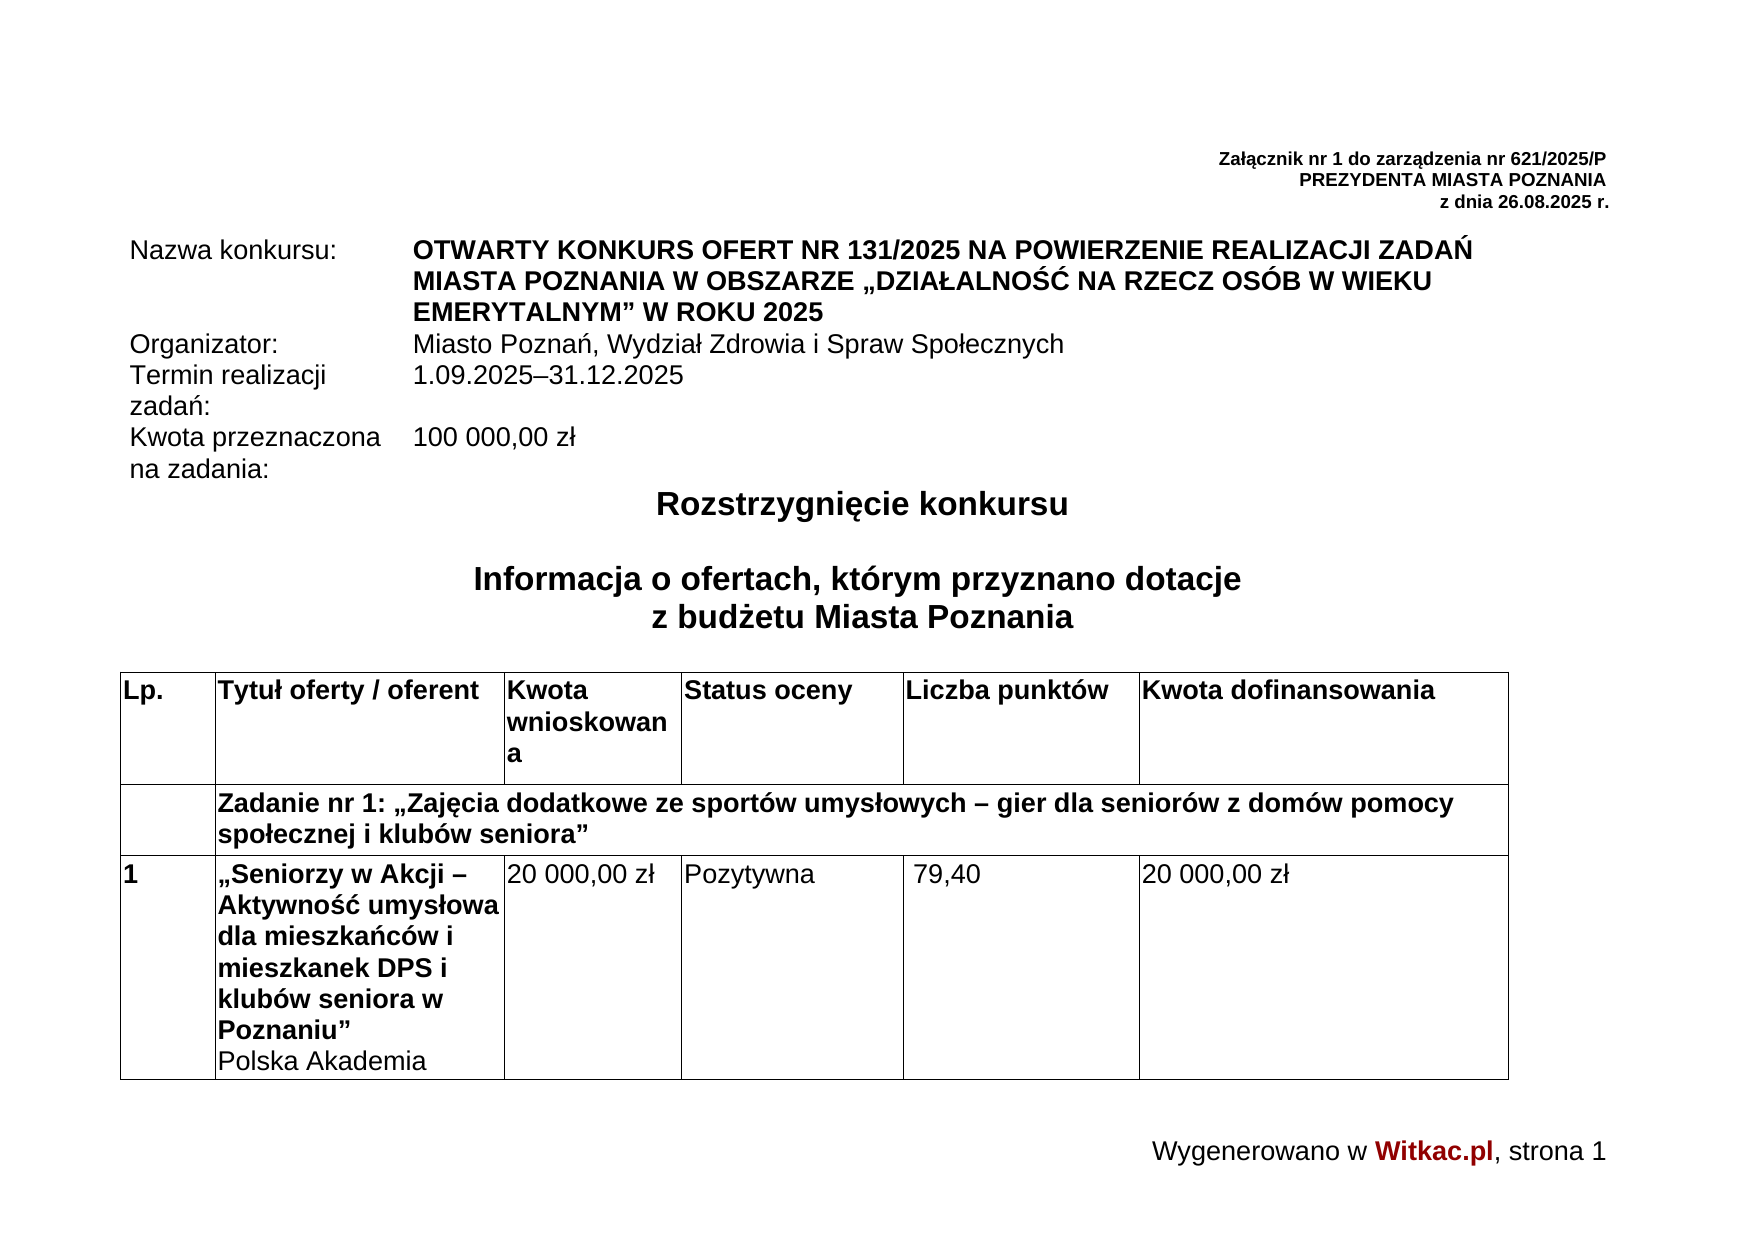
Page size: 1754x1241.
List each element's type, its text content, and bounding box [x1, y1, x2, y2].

text z dnia 26.08.2025 r. [118, 191, 1609, 212]
subtitle Rozstrzygnięcie konkursu [118, 484, 1606, 522]
table_cell 20 000,00 zł [505, 856, 681, 1079]
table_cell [216, 856, 504, 1079]
table_cell Zadanie nr 1: „Zajęcia dodatkowe ze sportów umysłowych – gier dla seniorów z domów pomocy społecznej i klubów seniora” [216, 785, 1508, 855]
table_cell 100 000,00 zł [401, 421, 1521, 484]
table_header Nazwa konkursu: [118, 234, 401, 328]
table_header Kwota wnioskowana [505, 673, 681, 784]
table_cell Kwota przeznaczona na zadania: [118, 421, 401, 484]
text PREZYDENTA MIASTA POZNANIA [118, 169, 1606, 191]
subtitle Informacja o ofertach, którym przyznano dotacje z budżetu Miasta Poznania [118, 558, 1606, 635]
table_cell Miasto Poznań, Wydział Zdrowia i Spraw Społecznych [401, 328, 1521, 359]
table_header OTWARTY KONKURS OFERT NR 131/2025 NA POWIERZENIE REALIZACJI ZADAŃ MIASTA POZNANIA W OBSZARZE „DZIAŁALNOŚĆ NA RZECZ OSÓB W WIEKU EMERYTALNYM” W ROKU 2025 [401, 234, 1521, 328]
table_header Tytuł oferty / oferent [216, 673, 504, 784]
text Załącznik nr 1 do zarządzenia nr 621/2025/P [118, 148, 1606, 169]
table_cell [121, 785, 215, 855]
table_header Status oceny [682, 673, 903, 784]
table_header Liczba punktów [904, 673, 1139, 784]
table_cell Pozytywna [682, 856, 903, 1079]
table_cell 1 [121, 856, 215, 1079]
table_cell 1.09.2025–31.12.2025 [401, 359, 1521, 421]
table_cell 20 000,00 zł [1140, 856, 1508, 1079]
table_cell 79,40 [904, 856, 1139, 1079]
table_cell Organizator: [118, 328, 401, 359]
table_cell Termin realizacji zadań: [118, 359, 401, 421]
table_header Kwota dofinansowania [1140, 673, 1508, 784]
table_header Lp. [121, 673, 215, 784]
